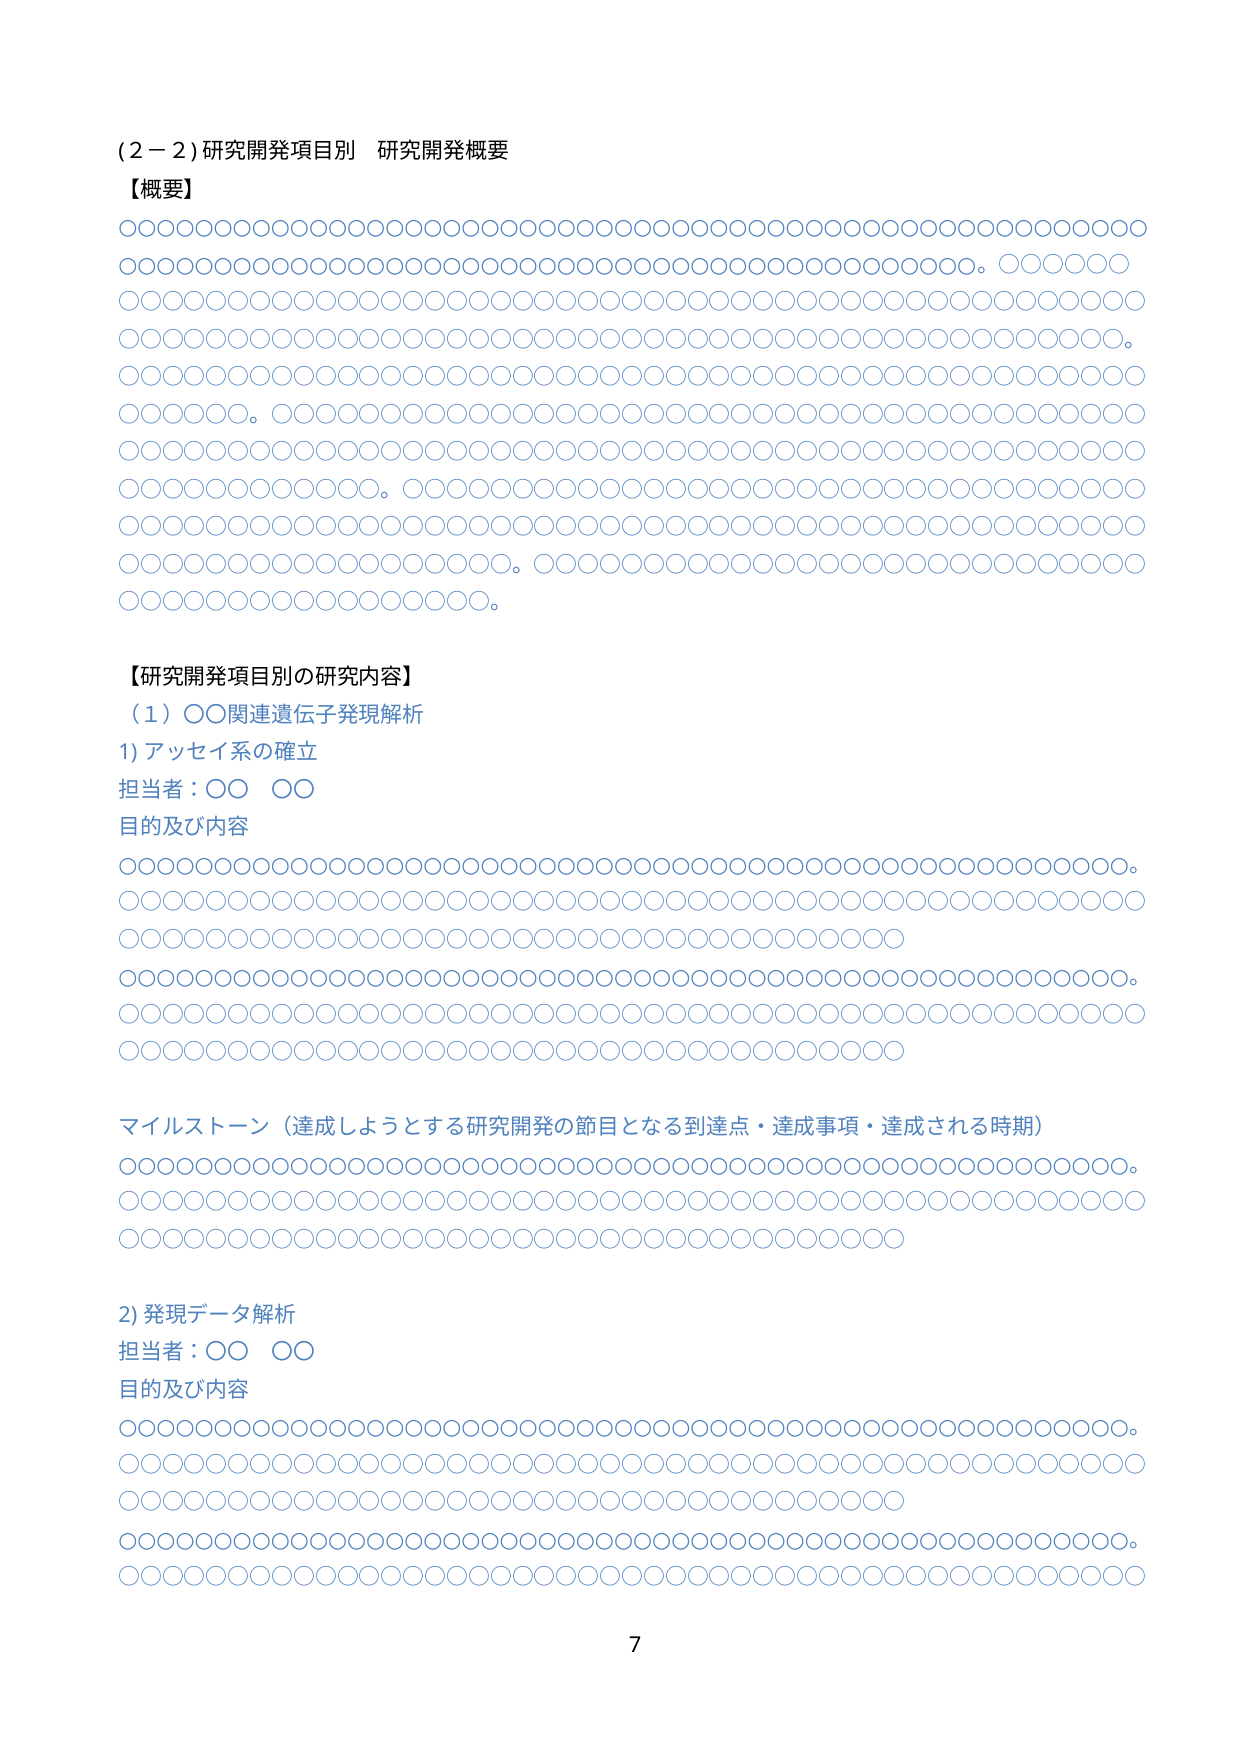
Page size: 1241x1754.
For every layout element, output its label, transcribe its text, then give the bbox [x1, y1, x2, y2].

subtitle 【研究開発項目別の研究内容】 [118, 654, 1152, 692]
text (２－２) 研究開発項目別 研究開発概要 [118, 131, 1152, 167]
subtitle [118, 1404, 1152, 1517]
subtitle ○○○○○○○○○○○○○○○○○○○○○○○○○○○○○○○○○○○○○○○○○○○○○○○○○○○○○。○○○○○○○○○○○○○○○○○○○○○○○○○○○○○○○○○○○○○○○○○○○○○○○○○○○○○○○○○○○○○○○○○○○○○○○○○○○○○○○○○○○ [118, 954, 1152, 1067]
subtitle ○○○○○○○○○○○○○○○○○○○○○○○○○○○○○○○○○○○○○○○○○○○○○○○○○○○○○。○○○○○○○○○○○○○○○○○○○○○○○○○○○○○○○○○○○○○○○○○○○○○○○○○○○○○○○○○○○○○○○○○○○○○○○○○○○○○○○○○○○ [118, 842, 1152, 954]
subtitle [118, 1517, 1152, 1592]
subtitle 担当者：〇〇 〇〇 [118, 1329, 1152, 1367]
subtitle 2) 発現データ解析 [118, 1292, 1152, 1329]
subtitle 目的及び内容 [118, 1367, 1152, 1404]
subtitle 目的及び内容 [118, 804, 1152, 842]
subtitle ○○○○○○○○○○○○○○○○○○○○○○○○○○○○○○○○○○○○○○○○○○○○○○○○○○○○○○○○○○○○○○○○○○○○○○○○○○○○○○○○○○○○○○○○○○○○○○○○○○○。○○○○○○○○○○○○○○○○○○○○○○○○○○○○○○○○○○○○○○○○○○○○○○○○○○○○○○○○○○○○○○○○○○○○○○○○○○○○○○○○○○○○○○○○○○○○○○○○○○○。○○○○○○○○○○○○○○○○○○○○○○○○○○○○○○○○○○○○○○○○○○○○○○○○○○○○○。○○○○○○○○○○○○○○○○○○○○○○○○○○○○○○○○○○○○○○○○○○○○○○○○○○○○○○○○○○○○○○○○○○○○○○○○○○○○○○○○○○○○○○○○○○○○○○○○○○○。○○○○○○○○○○○○○○○○○○○○○○○○○○○○○○○○○○○○○○○○○○○○○○○○○○○○○○○○○○○○○○○○○○○○○○○○○○○○○○○○○○○○○○○○○○○○○○○○○○○。○○○○○○○○○○○○○○○○○○○○○○○○○○○○○○○○○○○○○○○○○○○○○。 [118, 204, 1152, 617]
subtitle 担当者：〇〇 〇〇 [118, 767, 1152, 804]
subtitle 1) アッセイ系の確立 [118, 729, 1152, 767]
subtitle （１）〇〇関連遺伝子発現解析 [118, 692, 1152, 729]
subtitle マイルストーン（達成しようとする研究開発の節目となる到達点・達成事項・達成される時期） [118, 1104, 1152, 1142]
subtitle 【概要】 [118, 167, 1152, 204]
subtitle ○○○○○○○○○○○○○○○○○○○○○○○○○○○○○○○○○○○○○○○○○○○○○○○○○○○○○。○○○○○○○○○○○○○○○○○○○○○○○○○○○○○○○○○○○○○○○○○○○○○○○○○○○○○○○○○○○○○○○○○○○○○○○○○○○○○○○○○○○ [118, 1142, 1152, 1254]
